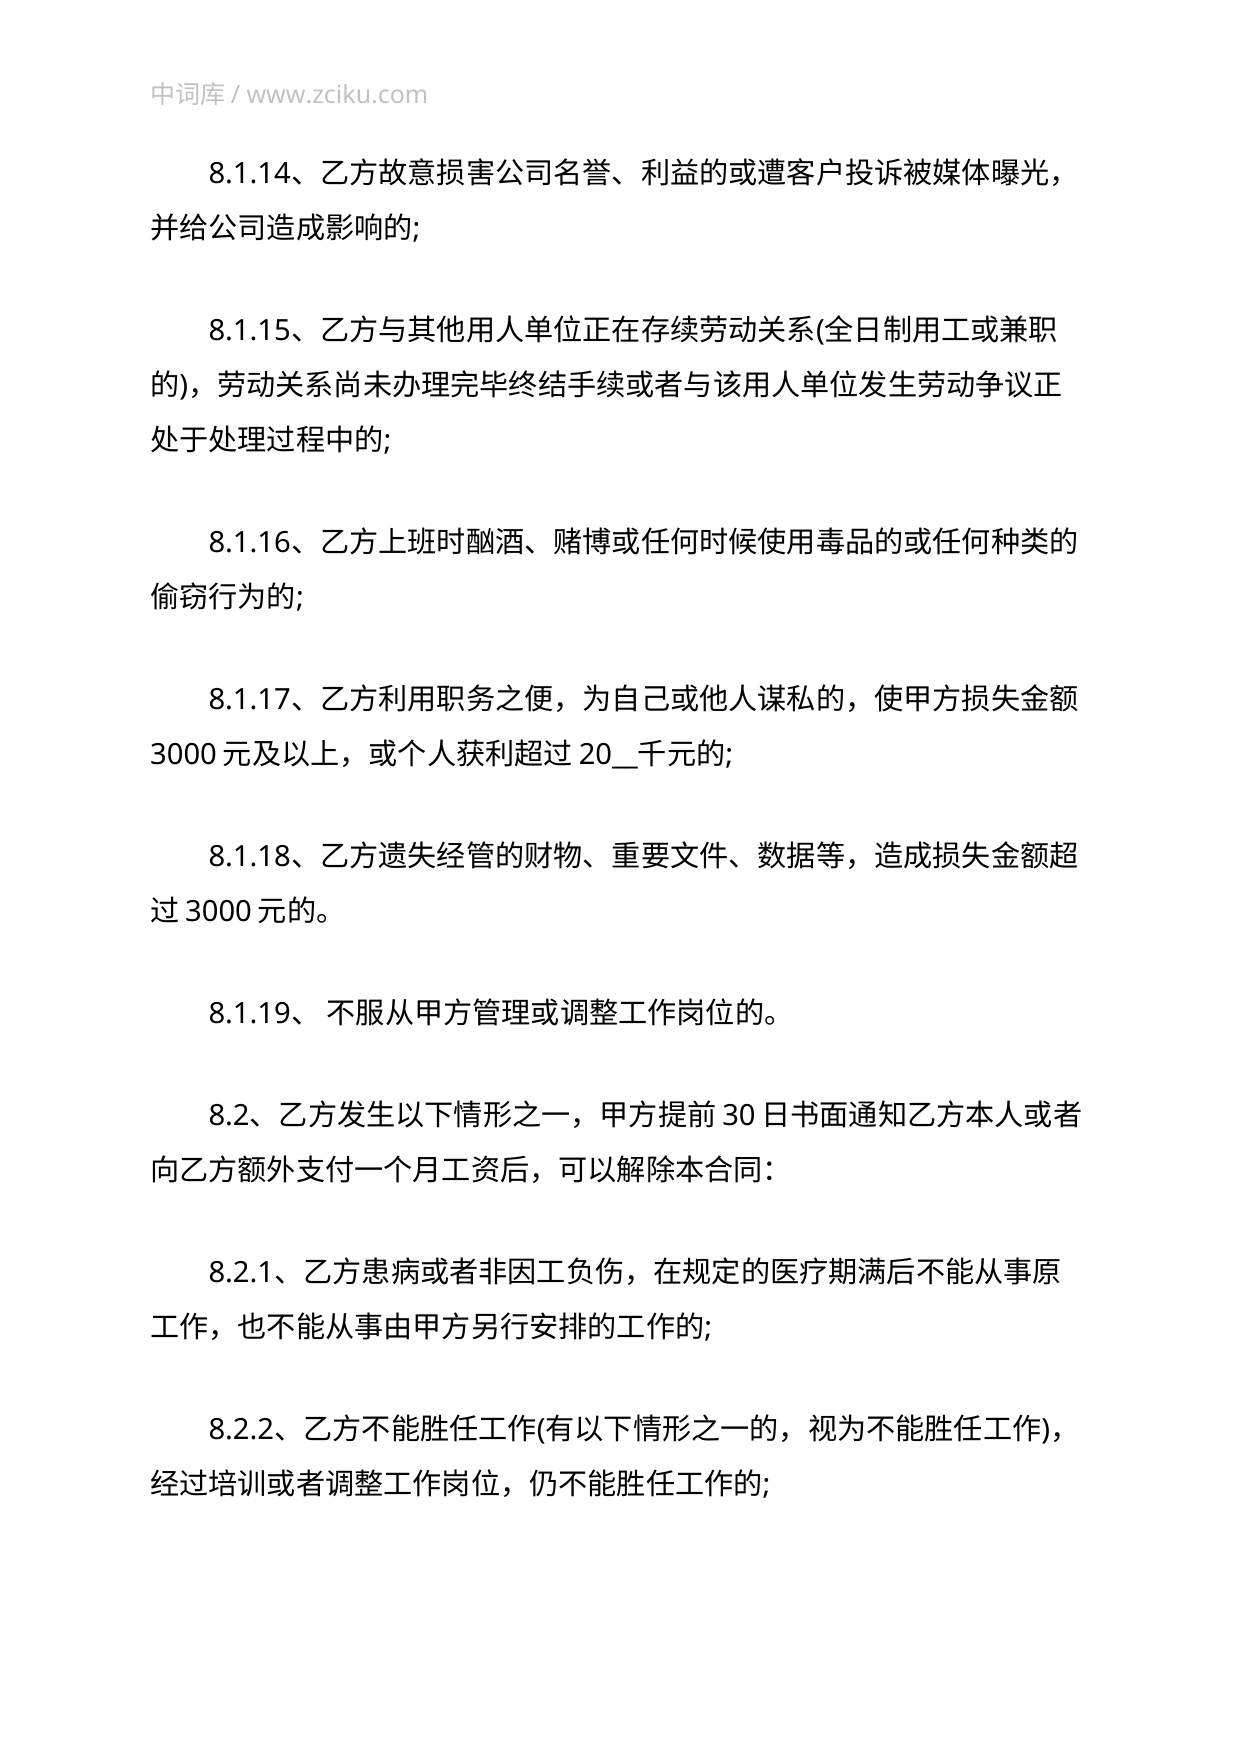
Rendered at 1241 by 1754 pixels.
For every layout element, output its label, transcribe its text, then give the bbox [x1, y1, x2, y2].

text 8.1.18、乙方遗失经管的财物、重要文件、数据等，造成损失金额超过3000元的。 [150, 833, 1090, 930]
text 8.2.2、乙方不能胜任工作(有以下情形之一的，视为不能胜任工作)，经过培训或者调整工作岗位，仍不能胜任工作的; [150, 1406, 1090, 1503]
text 8.1.15、乙方与其他用人单位正在存续劳动关系(全日制用工或兼职的)，劳动关系尚未办理完毕终结手续或者与该用人单位发生劳动争议正处于处理过程中的; [150, 307, 1090, 459]
text 8.1.19、 不服从甲方管理或调整工作岗位的。 [150, 990, 1090, 1032]
text 8.2.1、乙方患病或者非因工负伤，在规定的医疗期满后不能从事原工作，也不能从事由甲方另行安排的工作的; [150, 1249, 1090, 1346]
text 8.1.16、乙方上班时酗酒、赌博或任何时候使用毒品的或任何种类的偷窃行为的; [150, 519, 1090, 616]
text 8.1.17、乙方利用职务之便，为自己或他人谋私的，使甲方损失金额3000元及以上，或个人获利超过20__千元的; [150, 676, 1090, 773]
text 8.1.14、乙方故意损害公司名誉、利益的或遭客户投诉被媒体曝光，并给公司造成影响的; [150, 150, 1090, 247]
text 8.2、乙方发生以下情形之一，甲方提前30日书面通知乙方本人或者向乙方额外支付一个月工资后，可以解除本合同： [150, 1092, 1090, 1189]
